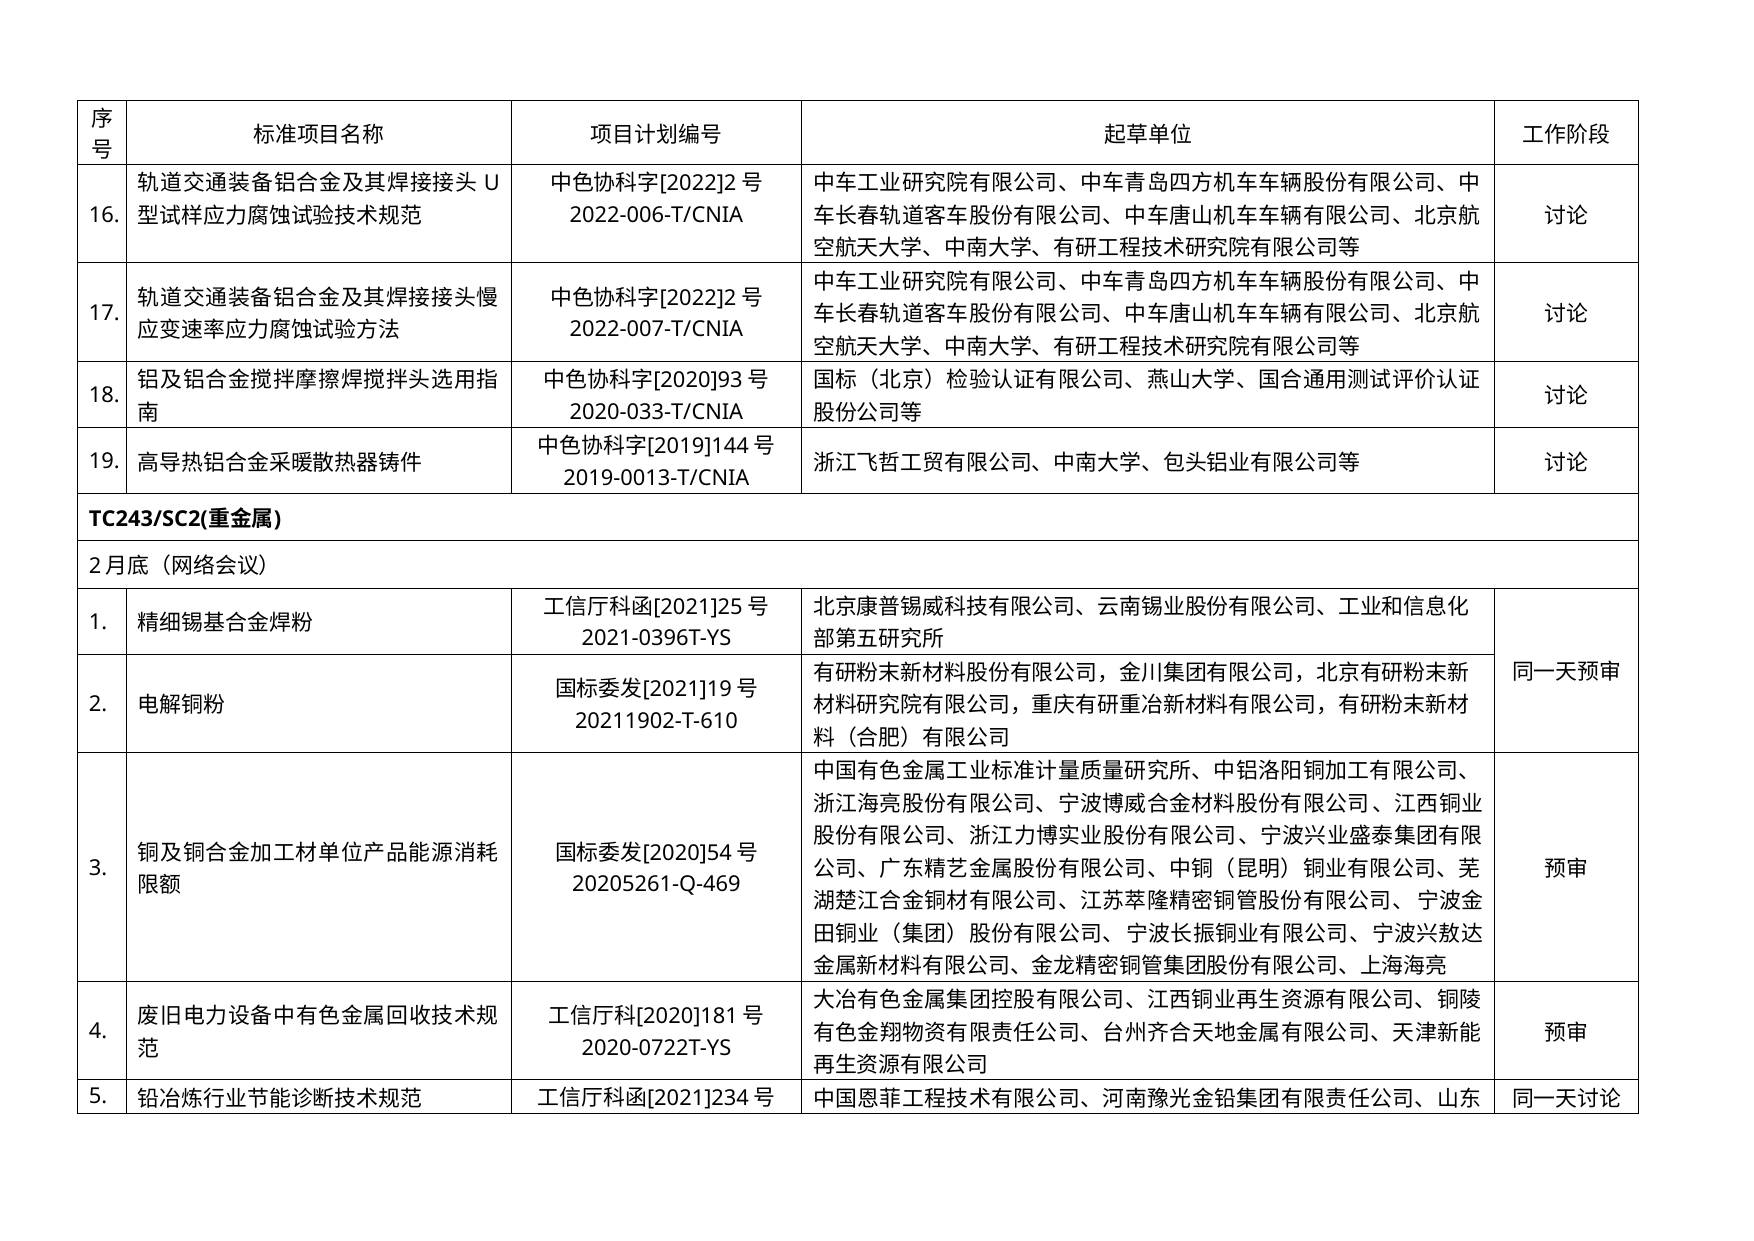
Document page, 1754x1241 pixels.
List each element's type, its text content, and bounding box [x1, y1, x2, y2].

table_cell 轨道交通装备铝合金及其焊接接头慢应变速率应力腐蚀试验方法 [127, 263, 511, 361]
table_cell 国标（北京）检验认证有限公司、燕山大学、国合通用测试评价认证股份公司等 [802, 362, 1494, 427]
table_cell [78, 263, 126, 361]
table_cell [78, 589, 126, 653]
table_cell [78, 165, 126, 262]
table_cell 中车工业研究院有限公司、中车青岛四方机车车辆股份有限公司、中车长春轨道客车股份有限公司、中车唐山机车车辆有限公司、北京航空航天大学、中南大学、有研工程技术研究院有限公司等 [802, 165, 1494, 262]
table_cell 同一天预审 [1495, 589, 1638, 752]
table_cell 中色协科字[2019]144号2019-0013-T/CNIA [512, 428, 801, 493]
table_cell 讨论 [1495, 165, 1638, 262]
table_cell 2月底（网络会议） [78, 541, 1638, 587]
table_cell 讨论 [1495, 428, 1638, 493]
table_cell 电解铜粉 [127, 655, 511, 752]
table_cell 大冶有色金属集团控股有限公司、江西铜业再生资源有限公司、铜陵有色金翔物资有限责任公司、台州齐合天地金属有限公司、天津新能再生资源有限公司 [802, 982, 1494, 1079]
table_cell 精细锡基合金焊粉 [127, 589, 511, 653]
table_header 工作阶段 [1495, 101, 1638, 164]
table_cell 铜及铜合金加工材单位产品能源消耗限额 [127, 753, 511, 981]
table_cell 国标委发[2020]54号20205261-Q-469 [512, 753, 801, 981]
table_cell 国标委发[2021]19号20211902-T-610 [512, 655, 801, 752]
table_cell [78, 362, 126, 427]
table_cell 预审 [1495, 982, 1638, 1079]
table_cell 高导热铝合金采暖散热器铸件 [127, 428, 511, 493]
table_header 起草单位 [802, 101, 1494, 164]
table_cell 工信厅科函[2021]234号2021-1241T-YS [512, 1080, 801, 1113]
table_cell 同一天讨论 [1495, 1080, 1638, 1113]
table_cell [78, 982, 126, 1079]
table_cell 中色协科字[2020]93号2020-033-T/CNIA [512, 362, 801, 427]
table_cell 废旧电力设备中有色金属回收技术规范 [127, 982, 511, 1079]
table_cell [802, 1080, 1494, 1113]
table_cell 中色协科字[2022]2号2022-006-T/CNIA [512, 165, 801, 262]
table_cell 铅冶炼行业节能诊断技术规范 [127, 1080, 511, 1113]
table_cell [78, 1080, 126, 1113]
table_header 标准项目名称 [127, 101, 511, 164]
table_cell 中色协科字[2022]2号2022-007-T/CNIA [512, 263, 801, 361]
table_cell [78, 655, 126, 752]
table_cell 中车工业研究院有限公司、中车青岛四方机车车辆股份有限公司、中车长春轨道客车股份有限公司、中车唐山机车车辆有限公司、北京航空航天大学、中南大学、有研工程技术研究院有限公司等 [802, 263, 1494, 361]
table_cell 北京康普锡威科技有限公司、云南锡业股份有限公司、工业和信息化部第五研究所 [802, 589, 1494, 653]
table_cell [78, 753, 126, 981]
table_cell 预审 [1495, 753, 1638, 981]
table_cell 中国有色金属工业标准计量质量研究所、中铝洛阳铜加工有限公司、浙江海亮股份有限公司、宁波博威合金材料股份有限公司、江西铜业股份有限公司、浙江力博实业股份有限公司、宁波兴业盛泰集团有限公司、广东精艺金属股份有限公司、中铜（昆明）铜业有限公司、芜湖楚江合金铜材有限公司、江苏萃隆精密铜管股份有限公司、宁波金田铜业（集团）股份有限公司、宁波长振铜业有限公司、宁波兴敖达金属新材料有限公司、金龙精密铜管集团股份有限公司、上海海亮 [802, 753, 1494, 981]
table_cell 讨论 [1495, 362, 1638, 427]
table_cell 讨论 [1495, 263, 1638, 361]
table_cell 工信厅科函[2021]25号2021-0396T-YS [512, 589, 801, 653]
table_cell 有研粉末新材料股份有限公司，金川集团有限公司，北京有研粉末新材料研究院有限公司，重庆有研重冶新材料有限公司，有研粉末新材料（合肥）有限公司 [802, 655, 1494, 752]
table_cell 浙江飞哲工贸有限公司、中南大学、包头铝业有限公司等 [802, 428, 1494, 493]
table_cell TC243/SC2(重金属) [78, 494, 1638, 540]
table_header 项目计划编号 [512, 101, 801, 164]
table_cell 轨道交通装备铝合金及其焊接接头U型试样应力腐蚀试验技术规范 [127, 165, 511, 262]
table_cell 工信厅科[2020]181号2020-0722T-YS [512, 982, 801, 1079]
table_cell 铝及铝合金搅拌摩擦焊搅拌头选用指南 [127, 362, 511, 427]
table_header 序号 [78, 101, 126, 164]
table_cell [78, 428, 126, 493]
